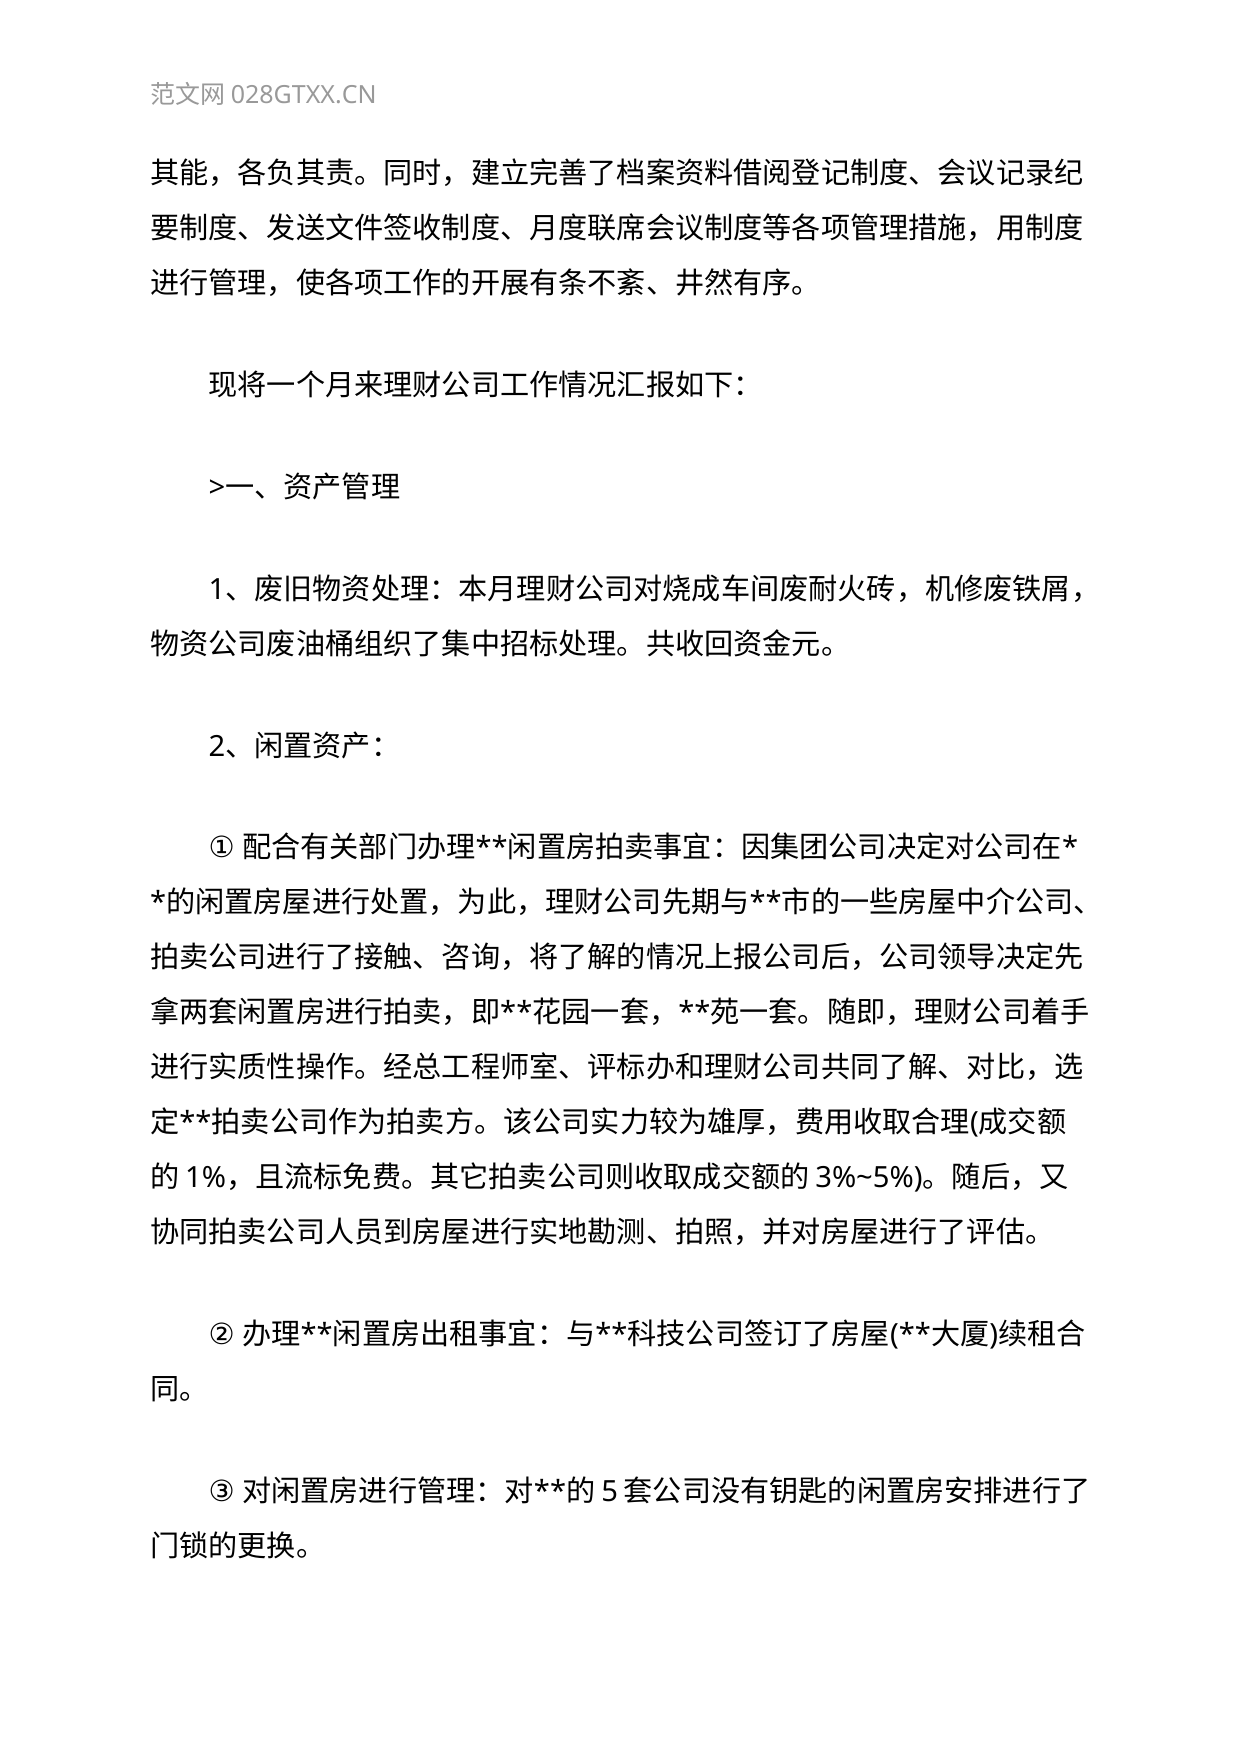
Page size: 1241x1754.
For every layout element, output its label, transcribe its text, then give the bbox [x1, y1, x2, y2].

text 现将一个月来理财公司工作情况汇报如下： [150, 362, 1090, 404]
text >一、资产管理 [150, 463, 1090, 506]
text ③ 对闲置房进行管理：对**的5套公司没有钥匙的闲置房安排进行了门锁的更换。 [150, 1467, 1090, 1565]
text ① 配合有关部门办理**闲置房拍卖事宜：因集团公司决定对公司在**的闲置房屋进行处置，为此，理财公司先期与**市的一些房屋中介公司、拍卖公司进行了接触、咨询，将了解的情况上报公司后，公司领导决定先拿两套闲置房进行拍卖，即**花园一套，**苑一套。随即，理财公司着手进行实质性操作。经总工程师室、评标办和理财公司共同了解、对比，选定**拍卖公司作为拍卖方。该公司实力较为雄厚，费用收取合理(成交额的1%，且流标免费。其它拍卖公司则收取成交额的3%~5%)。随后，又协同拍卖公司人员到房屋进行实地勘测、拍照，并对房屋进行了评估。 [150, 824, 1090, 1251]
text 2、闲置资产： [150, 722, 1090, 764]
text ② 办理**闲置房出租事宜：与**科技公司签订了房屋(**大厦)续租合同。 [150, 1311, 1090, 1408]
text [150, 150, 1090, 302]
text 1、废旧物资处理：本月理财公司对烧成车间废耐火砖，机修废铁屑，物资公司废油桶组织了集中招标处理。共收回资金元。 [150, 565, 1090, 663]
